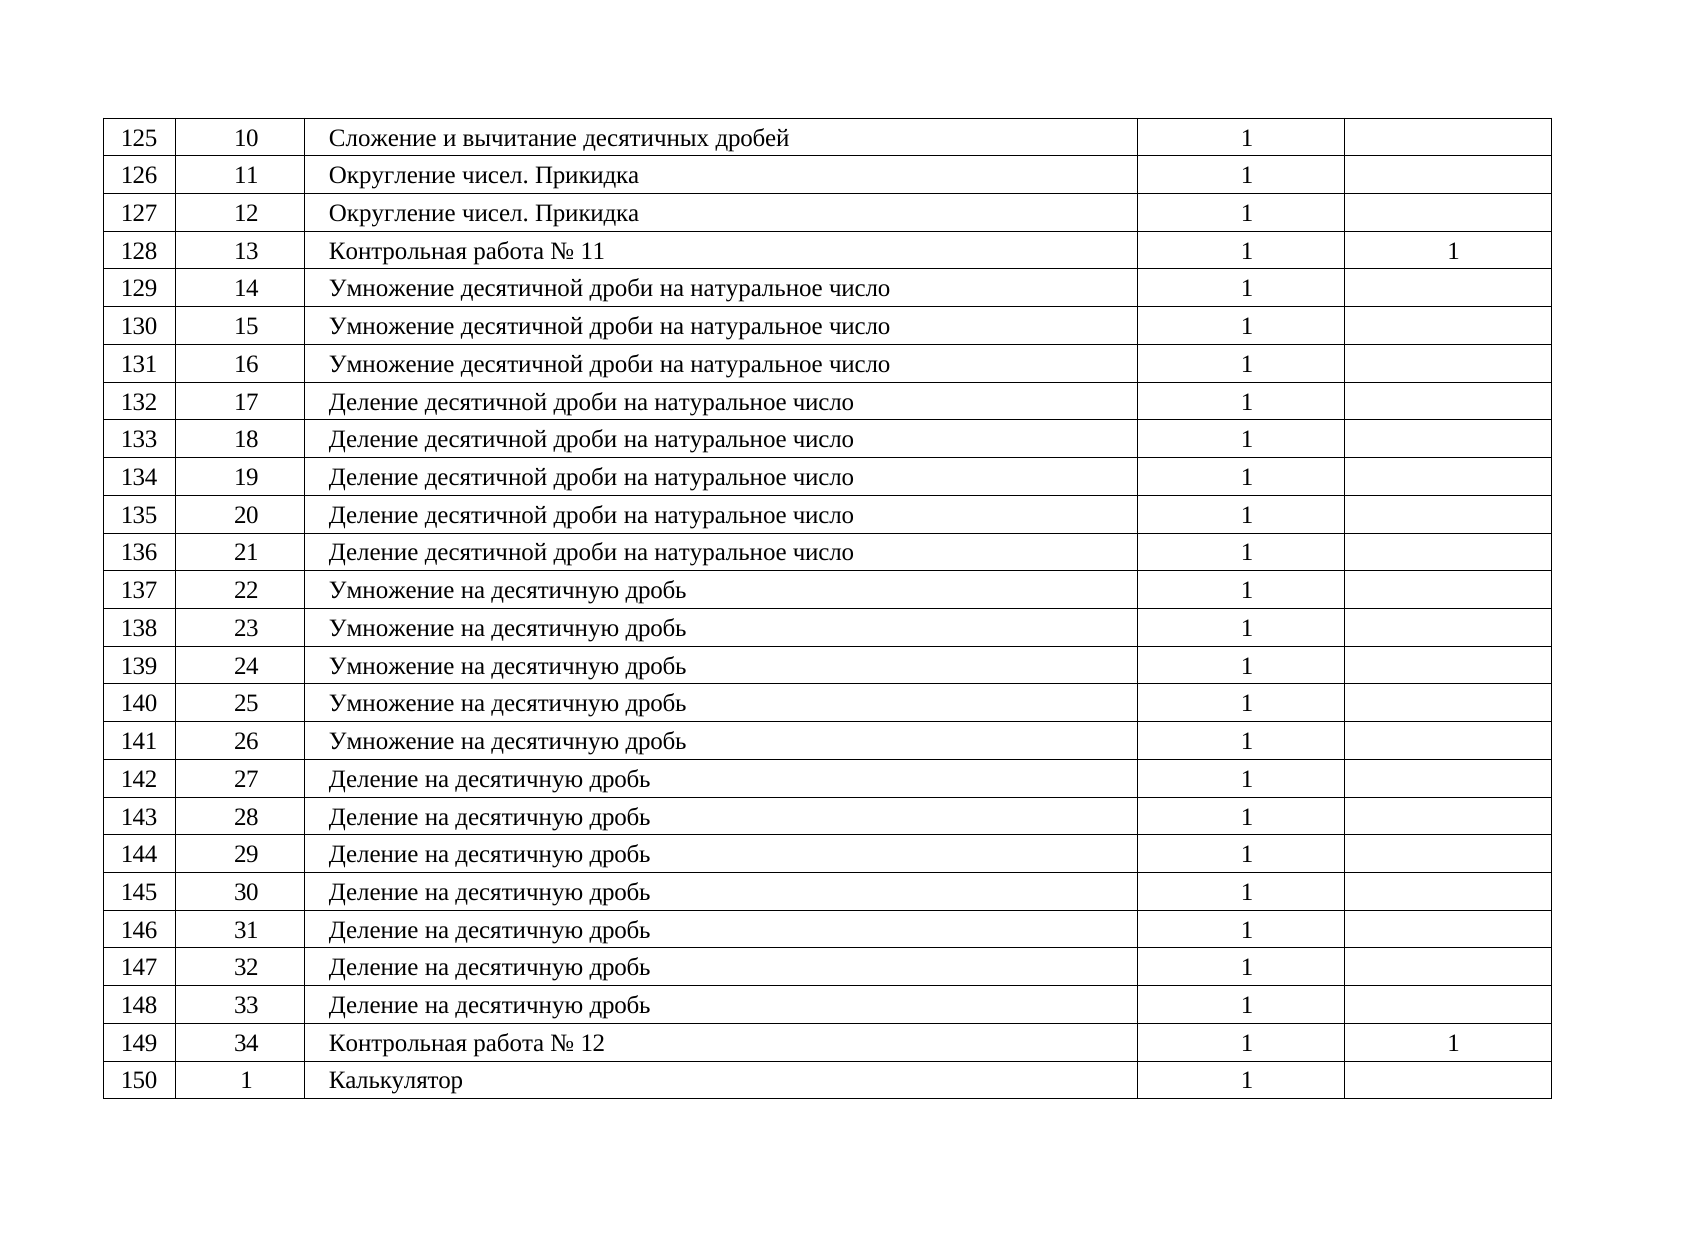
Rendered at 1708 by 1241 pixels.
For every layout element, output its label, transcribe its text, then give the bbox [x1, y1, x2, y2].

table_cell [1345, 911, 1551, 947]
table_cell 1 [1138, 1062, 1344, 1098]
table_cell 1 [1138, 534, 1344, 570]
table_cell Умножение на десятичную дробь [305, 647, 1137, 683]
table_cell Умножение на десятичную дробь [305, 609, 1137, 646]
table_cell 136 [104, 534, 175, 570]
table_cell 1 [1138, 798, 1344, 834]
table_cell Умножение десятичной дроби на натуральное число [305, 345, 1137, 381]
table_cell 30 [176, 873, 304, 909]
table_cell 135 [104, 496, 175, 532]
table_cell 16 [176, 345, 304, 381]
table_cell 150 [104, 1062, 175, 1098]
table_cell 145 [104, 873, 175, 909]
table_cell [1345, 722, 1551, 759]
table_cell 1 [1345, 232, 1551, 268]
table_cell 1 [1138, 420, 1344, 457]
table_cell 22 [176, 571, 304, 608]
table_cell [1345, 835, 1551, 872]
table_cell 1 [1138, 194, 1344, 231]
table_cell 138 [104, 609, 175, 646]
table_cell Округление чисел. Прикидка [305, 194, 1137, 231]
table_cell [1345, 307, 1551, 344]
table_cell 131 [104, 345, 175, 381]
table_cell 12 [176, 194, 304, 231]
table_cell 133 [104, 420, 175, 457]
table_cell Деление на десятичную дробь [305, 835, 1137, 872]
table_cell 127 [104, 194, 175, 231]
table_cell 143 [104, 798, 175, 834]
table_cell [1345, 986, 1551, 1023]
table_cell 1 [1138, 647, 1344, 683]
table_cell [1345, 420, 1551, 457]
table_cell 1 [1138, 383, 1344, 419]
table_cell 1 [1138, 609, 1344, 646]
table_cell [1345, 948, 1551, 985]
table_cell 29 [176, 835, 304, 872]
table_cell 149 [104, 1024, 175, 1061]
table_cell 17 [176, 383, 304, 419]
table_cell 1 [1138, 986, 1344, 1023]
table_cell Деление десятичной дроби на натуральное число [305, 534, 1137, 570]
table_cell [1345, 1062, 1551, 1098]
table_cell Деление десятичной дроби на натуральное число [305, 420, 1137, 457]
table_header 1 [1138, 119, 1344, 155]
table_cell 34 [176, 1024, 304, 1061]
table_cell Умножение на десятичную дробь [305, 684, 1137, 721]
table_cell 33 [176, 986, 304, 1023]
table_header Сложение и вычитание десятичных дробей [305, 119, 1137, 155]
table_cell Умножение на десятичную дробь [305, 722, 1137, 759]
table_cell 137 [104, 571, 175, 608]
table_cell Умножение на десятичную дробь [305, 571, 1137, 608]
table_cell 32 [176, 948, 304, 985]
table_cell 15 [176, 307, 304, 344]
table_cell 28 [176, 798, 304, 834]
table_cell 146 [104, 911, 175, 947]
table_cell [1345, 496, 1551, 532]
table_cell 18 [176, 420, 304, 457]
table_header 125 [104, 119, 175, 155]
table_cell 1 [1138, 571, 1344, 608]
table_cell 144 [104, 835, 175, 872]
table_cell 1 [1138, 156, 1344, 193]
table_cell Контрольная работа № 11 [305, 232, 1137, 268]
table_cell 1 [1138, 269, 1344, 306]
table_cell 1 [1138, 1024, 1344, 1061]
table_cell 31 [176, 911, 304, 947]
table_cell 13 [176, 232, 304, 268]
table_cell 140 [104, 684, 175, 721]
table_header 10 [176, 119, 304, 155]
table_cell [1345, 647, 1551, 683]
table_cell 25 [176, 684, 304, 721]
table_cell 139 [104, 647, 175, 683]
table_cell 132 [104, 383, 175, 419]
table_cell Деление на десятичную дробь [305, 798, 1137, 834]
table_cell Калькулятор [305, 1062, 1137, 1098]
table_cell 14 [176, 269, 304, 306]
table_cell 1 [1138, 835, 1344, 872]
table_cell Деление на десятичную дробь [305, 873, 1137, 909]
table_cell Деление на десятичную дробь [305, 986, 1137, 1023]
table_cell Деление десятичной дроби на натуральное число [305, 496, 1137, 532]
table_cell 26 [176, 722, 304, 759]
table_cell 1 [1138, 307, 1344, 344]
table_cell [1345, 873, 1551, 909]
table_cell 141 [104, 722, 175, 759]
table_cell 126 [104, 156, 175, 193]
table_cell 1 [1138, 345, 1344, 381]
table_cell 1 [1138, 722, 1344, 759]
table_cell Деление на десятичную дробь [305, 948, 1137, 985]
table_cell Умножение десятичной дроби на натуральное число [305, 269, 1137, 306]
table_cell 19 [176, 458, 304, 494]
table_cell 1 [1138, 948, 1344, 985]
table_cell 129 [104, 269, 175, 306]
table_cell Деление десятичной дроби на натуральное число [305, 383, 1137, 419]
table_cell [1345, 194, 1551, 231]
table_cell [1345, 609, 1551, 646]
table_cell [1345, 534, 1551, 570]
table_cell 1 [1138, 232, 1344, 268]
table_cell 130 [104, 307, 175, 344]
table_cell [1345, 269, 1551, 306]
table_cell Деление десятичной дроби на натуральное число [305, 458, 1137, 494]
table_cell Контрольная работа № 12 [305, 1024, 1137, 1061]
table_cell 142 [104, 760, 175, 796]
table_cell Умножение десятичной дроби на натуральное число [305, 307, 1137, 344]
table_cell 1 [1345, 1024, 1551, 1061]
table_header [1345, 119, 1551, 155]
table_cell 21 [176, 534, 304, 570]
table_cell 20 [176, 496, 304, 532]
table_cell Деление на десятичную дробь [305, 760, 1137, 796]
table_cell 148 [104, 986, 175, 1023]
table_cell 134 [104, 458, 175, 494]
table_cell Деление на десятичную дробь [305, 911, 1137, 947]
table_cell 1 [1138, 684, 1344, 721]
table_cell [1345, 345, 1551, 381]
table_cell 23 [176, 609, 304, 646]
table_cell 27 [176, 760, 304, 796]
table_cell 1 [176, 1062, 304, 1098]
table_cell [1345, 571, 1551, 608]
table_cell 1 [1138, 760, 1344, 796]
table_cell 1 [1138, 873, 1344, 909]
table_cell [1345, 156, 1551, 193]
table_cell [1345, 798, 1551, 834]
table_cell 147 [104, 948, 175, 985]
table_cell 1 [1138, 496, 1344, 532]
table_cell 11 [176, 156, 304, 193]
table_cell 1 [1138, 911, 1344, 947]
table_cell 24 [176, 647, 304, 683]
table_cell 1 [1138, 458, 1344, 494]
table_cell Округление чисел. Прикидка [305, 156, 1137, 193]
table_cell [1345, 760, 1551, 796]
table_cell [1345, 684, 1551, 721]
table_cell [1345, 458, 1551, 494]
table_cell 128 [104, 232, 175, 268]
table_cell [1345, 383, 1551, 419]
